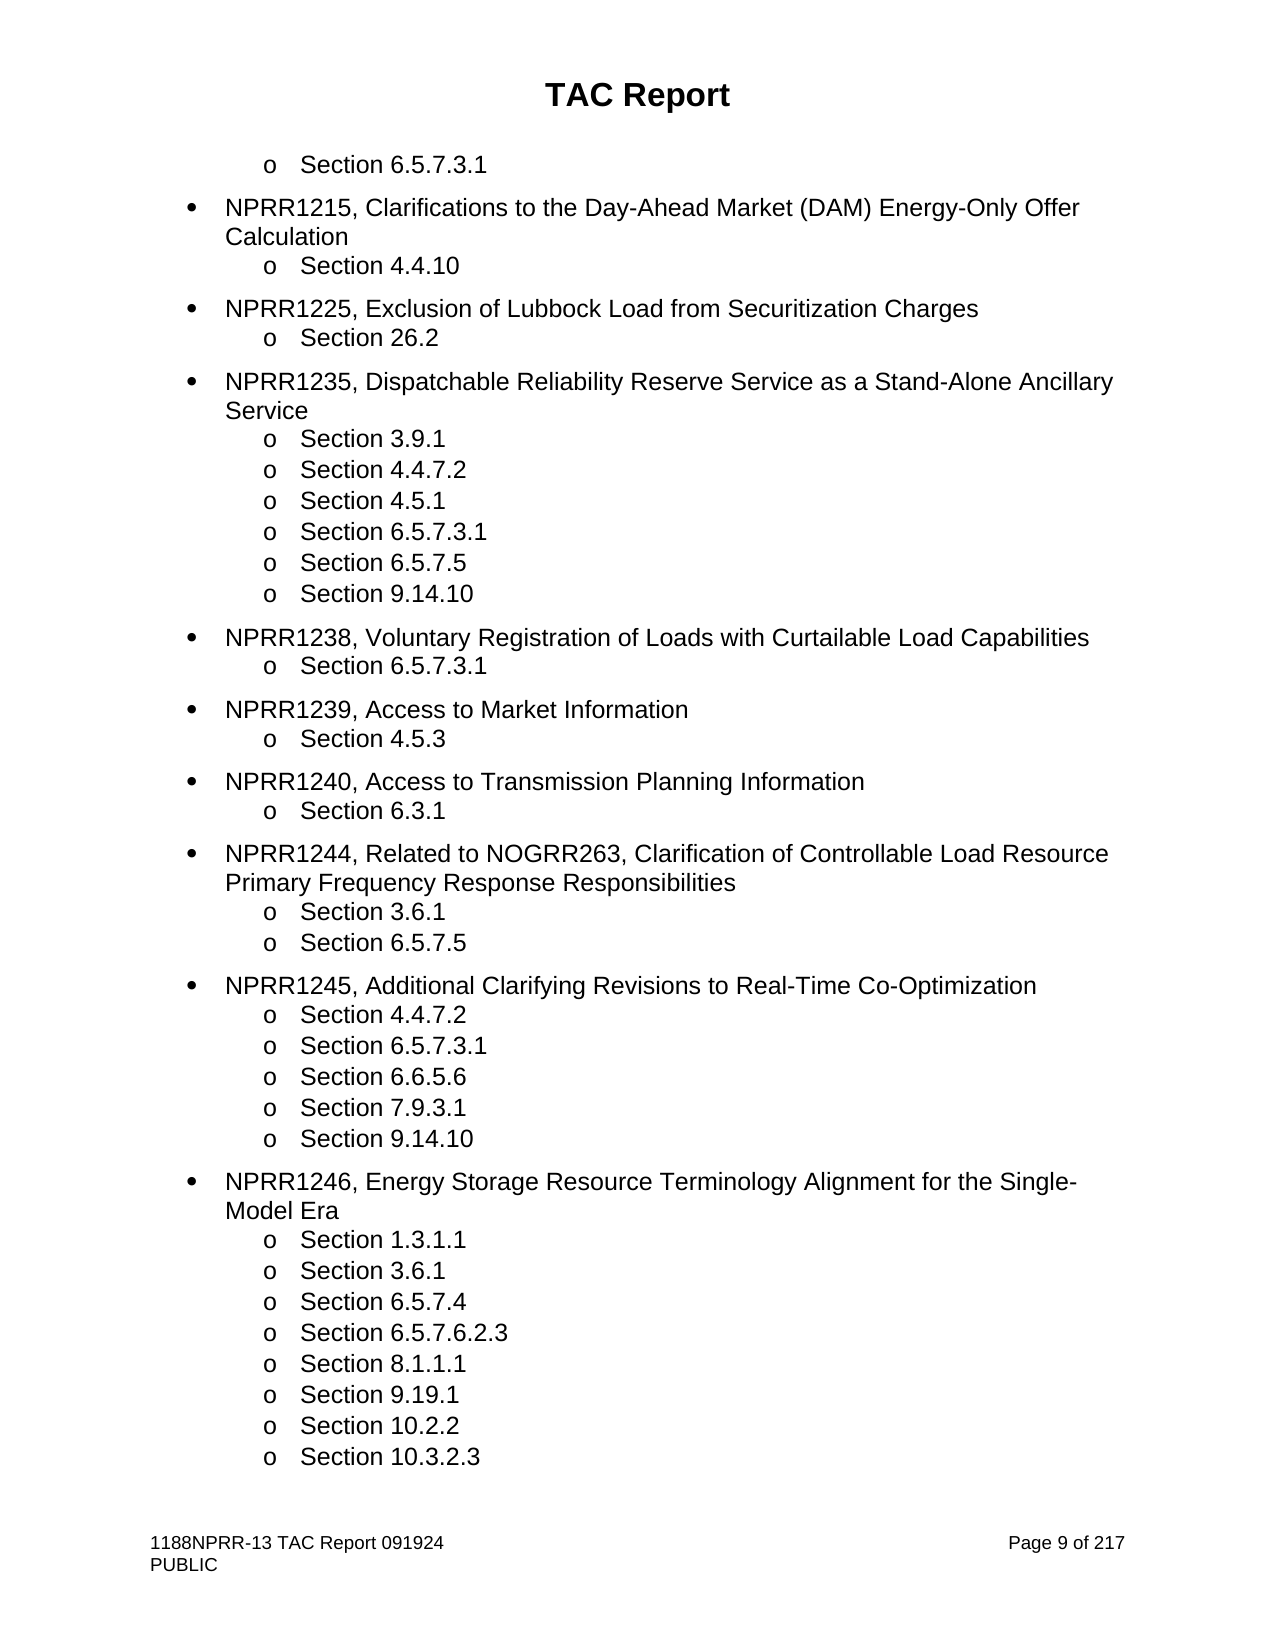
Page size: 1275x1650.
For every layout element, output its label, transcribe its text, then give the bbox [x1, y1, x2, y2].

list Section 6.5.7.4 [262, 1287, 1125, 1318]
list Section 9.19.1 [262, 1380, 1125, 1411]
list Section 6.5.7.6.2.3 [262, 1318, 1125, 1349]
list Section 9.14.10 [262, 579, 1125, 610]
list Section 4.4.10 [262, 251, 1125, 282]
list NPRR1225, Exclusion of Lubbock Load from Securitization Charges [187, 294, 1125, 323]
list NPRR1245, Additional Clarifying Revisions to Real-Time Co-Optimization [187, 971, 1125, 1000]
list Section 6.3.1 [262, 796, 1125, 827]
list Section 10.2.2 [262, 1411, 1125, 1442]
list Section 6.5.7.3.1 [262, 517, 1125, 548]
list NPRR1215, Clarifications to the Day-Ahead Market (DAM) Energy-Only Offer Calculation [187, 193, 1125, 251]
list Section 6.5.7.3.1 [262, 651, 1125, 682]
list Section 3.9.1 [262, 424, 1125, 455]
list NPRR1239, Access to Market Information [187, 695, 1125, 724]
list Section 1.3.1.1 [262, 1225, 1125, 1256]
list Section 6.5.7.5 [262, 928, 1125, 959]
list Section 4.5.3 [262, 724, 1125, 754]
list Section 3.6.1 [262, 1256, 1125, 1287]
list Section 4.4.7.2 [262, 455, 1125, 486]
list Section 6.5.7.3.1 [262, 150, 1125, 181]
list NPRR1238, Voluntary Registration of Loads with Curtailable Load Capabilities [187, 622, 1125, 651]
list Section 4.5.1 [262, 486, 1125, 517]
list Section 7.9.3.1 [262, 1093, 1125, 1124]
list NPRR1235, Dispatchable Reliability Reserve Service as a Stand-Alone Ancillary Service [187, 367, 1125, 424]
list NPRR1240, Access to Transmission Planning Information [187, 767, 1125, 796]
list Section 6.5.7.5 [262, 548, 1125, 579]
list Section 4.4.7.2 [262, 1000, 1125, 1031]
list Section 6.5.7.3.1 [262, 1031, 1125, 1062]
list Section 6.6.5.6 [262, 1062, 1125, 1093]
list Section 8.1.1.1 [262, 1349, 1125, 1380]
list Section 9.14.10 [262, 1124, 1125, 1155]
list NPRR1244, Related to NOGRR263, Clarification of Controllable Load Resource Primary Frequency Response Responsibilities [187, 839, 1125, 897]
list Section 3.6.1 [262, 897, 1125, 928]
list Section 10.3.2.3 [262, 1442, 1125, 1472]
list Section 26.2 [262, 323, 1125, 354]
list NPRR1246, Energy Storage Resource Terminology Alignment for the Single-Model Era [187, 1167, 1125, 1225]
